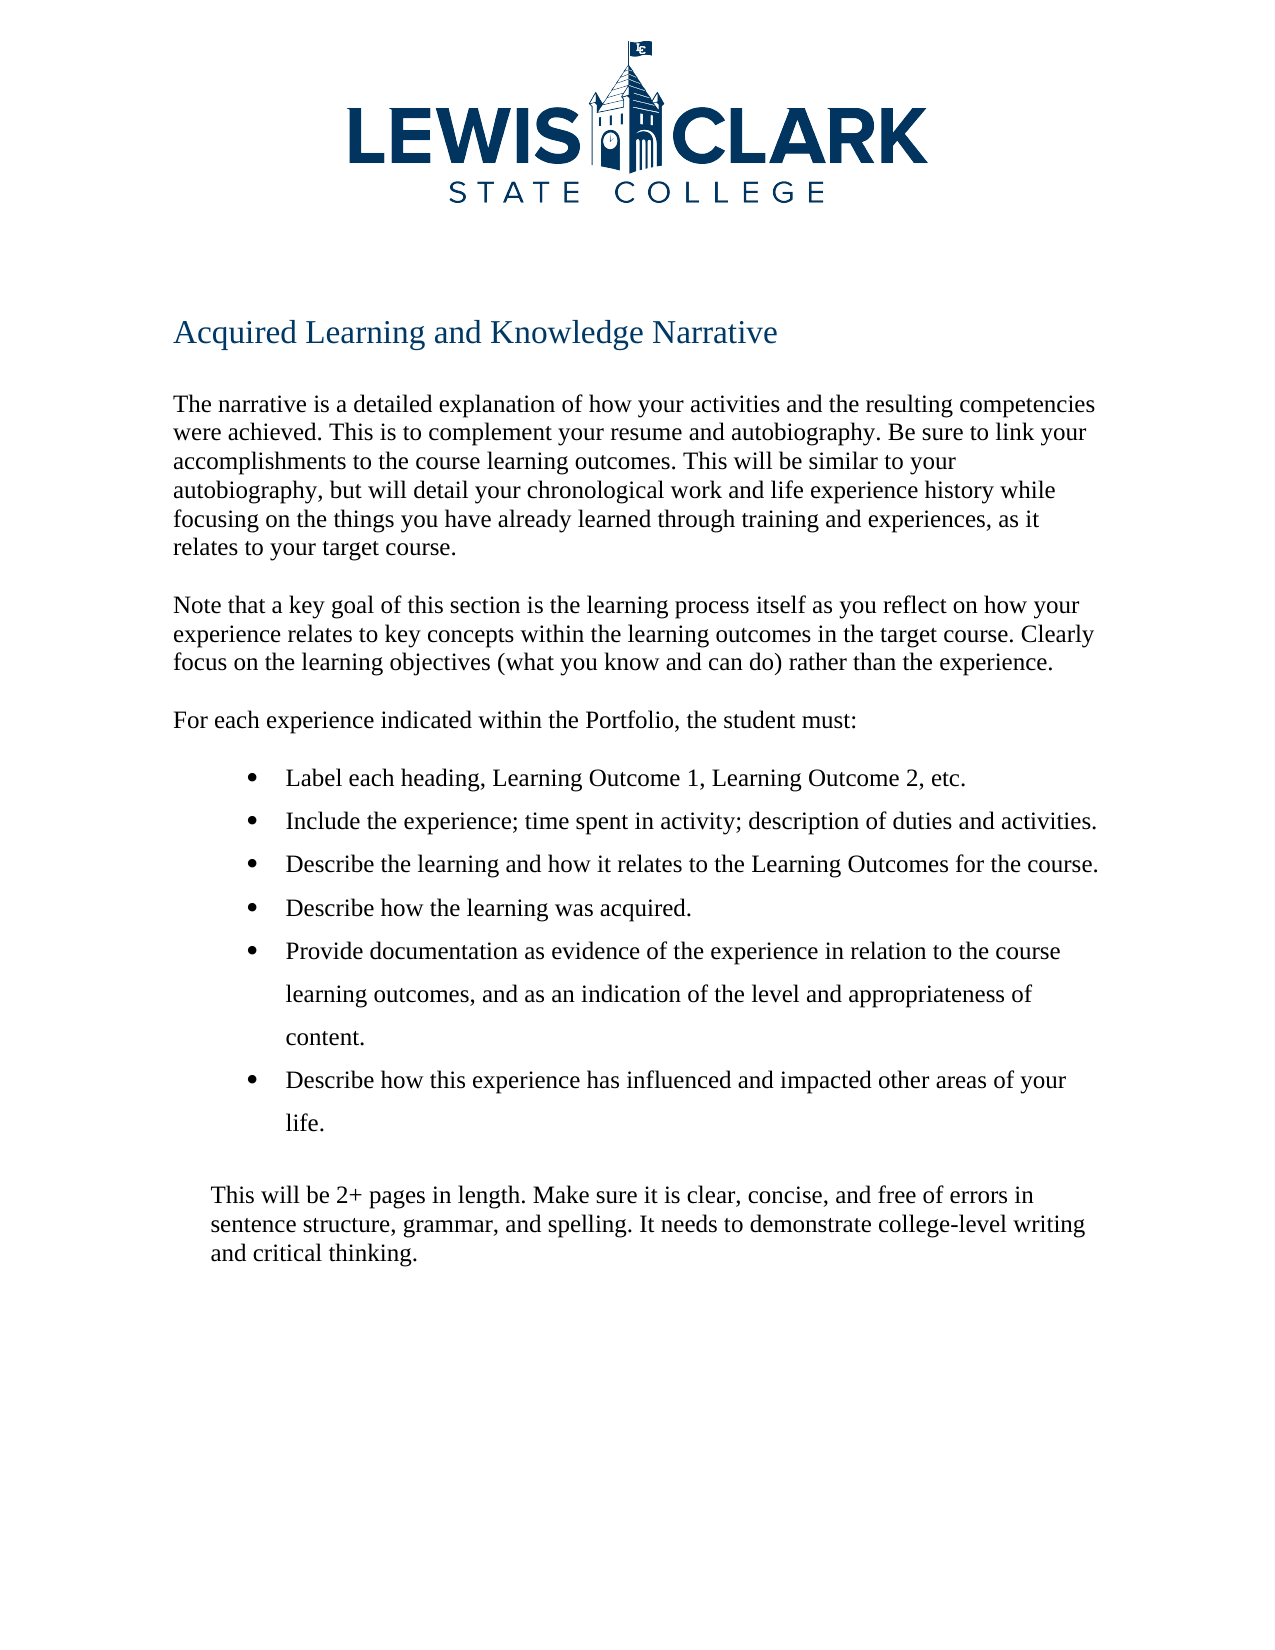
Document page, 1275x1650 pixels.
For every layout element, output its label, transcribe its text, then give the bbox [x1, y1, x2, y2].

text The narrative is a detailed explanation of how your activities and the resulting competencies were achieved. This is to complement your resume and autobiography. Be sure to link your accomplishments to the course learning outcomes. This will be similar to your autobiography, but will detail your chronological work and life experience history while focusing on the things you have already learned through training and experiences, as it relates to your target course. [173, 389, 1102, 561]
list Describe how the learning was acquired. [248, 893, 1102, 921]
text For each experience indicated within the Portfolio, the student must: [173, 705, 1102, 734]
list Label each heading, Learning Outcome 1, Learning Outcome 2, etc. [248, 763, 1102, 792]
text Note that a key goal of this section is the learning process itself as you reflect on how your experience relates to key concepts within the learning outcomes in the target course. Clearly focus on the learning objectives (what you know and can do) rather than the experience. [173, 590, 1102, 676]
text Acquired Learning and Knowledge Narrative [173, 312, 1102, 350]
list Include the experience; time spent in activity; description of duties and activities. [248, 806, 1102, 835]
list Describe how this experience has influenced and impacted other areas of your life. [248, 1065, 1102, 1137]
picture [318, 0, 956, 249]
text This will be 2+ pages in length. Make sure it is clear, concise, and free of errors in sentence structure, grammar, and spelling. It needs to demonstrate college-level writing and critical thinking. [210, 1181, 1102, 1267]
list Describe the learning and how it relates to the Learning Outcomes for the course. [248, 849, 1102, 878]
list Provide documentation as evidence of the experience in relation to the course learning outcomes, and as an indication of the level and appropriateness of content. [248, 936, 1102, 1051]
